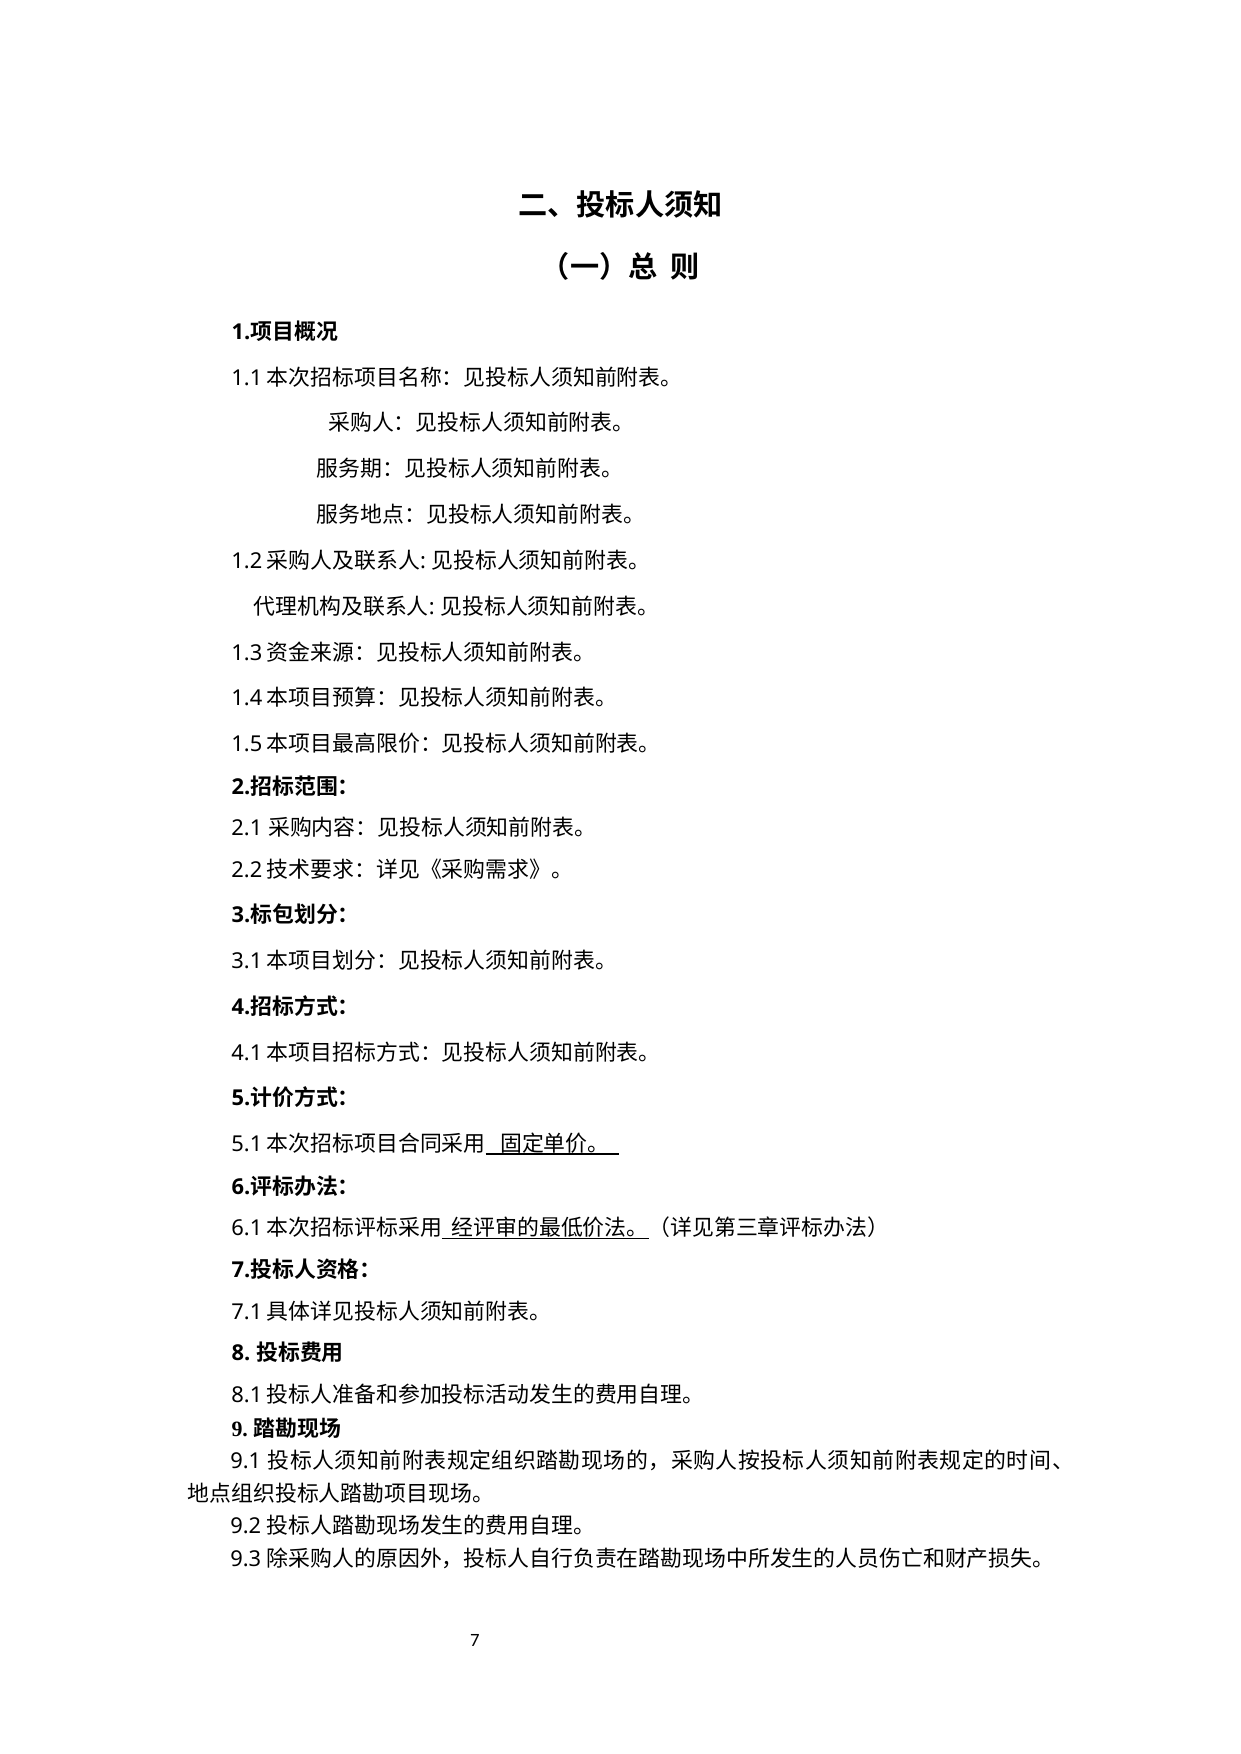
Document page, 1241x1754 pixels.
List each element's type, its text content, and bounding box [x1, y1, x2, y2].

text 1.1本次招标项目名称：见投标人须知前附表。 [187, 348, 1053, 394]
text 代理机构及联系人: 见投标人须知前附表。 [187, 577, 1053, 623]
text 3.1本项目划分：见投标人须知前附表。 [187, 932, 1053, 977]
text 7.1具体详见投标人须知前附表。 [187, 1286, 1053, 1327]
text 5.计价方式： [187, 1069, 1053, 1115]
text 采购人：见投标人须知前附表。 [187, 394, 1053, 440]
text 9.2 投标人踏勘现场发生的费用自理。 [187, 1508, 1053, 1541]
text 7.投标人资格： [187, 1244, 1053, 1286]
text 9. 踏勘现场 [187, 1411, 1053, 1443]
text 8.1投标人准备和参加投标活动发生的费用自理。 [187, 1369, 1053, 1411]
text 6.1本次招标评标采用 经评审的最低价法。（详见第三章评标办法） [187, 1202, 1053, 1244]
text 9.3 除采购人的原因外，投标人自行负责在踏勘现场中所发生的人员伤亡和财产损失。 [187, 1541, 1053, 1573]
text 2.2技术要求：详见《采购需求》。 [187, 844, 1053, 886]
text 2.招标范围： [187, 761, 1053, 802]
text 8. 投标费用 [187, 1327, 1053, 1369]
text 服务期：见投标人须知前附表。 [187, 440, 1053, 486]
text 3.标包划分： [187, 886, 1053, 932]
text 4.1本项目招标方式：见投标人须知前附表。 [187, 1023, 1053, 1069]
text 5.1本次招标项目合同采用 固定单价。 [187, 1115, 1053, 1161]
text 6.评标办法： [187, 1161, 1053, 1202]
text 1.5本项目最高限价：见投标人须知前附表。 [187, 715, 1053, 761]
text 1.项目概况 [187, 302, 1053, 348]
text 1.4本项目预算：见投标人须知前附表。 [187, 669, 1053, 715]
text 2.1 采购内容：见投标人须知前附表。 [187, 802, 1053, 844]
text 4.招标方式： [187, 977, 1053, 1023]
text 9.1 投标人须知前附表规定组织踏勘现场的，采购人按投标人须知前附表规定的时间、地点组织投标人踏勘项目现场。 [187, 1443, 1053, 1508]
text （一）总 则 [187, 240, 1053, 286]
text 1.2采购人及联系人: 见投标人须知前附表。 [187, 532, 1053, 577]
text 服务地点：见投标人须知前附表。 [187, 486, 1053, 532]
text 二、投标人须知 [187, 178, 1053, 224]
text 1.3资金来源：见投标人须知前附表。 [187, 623, 1053, 669]
